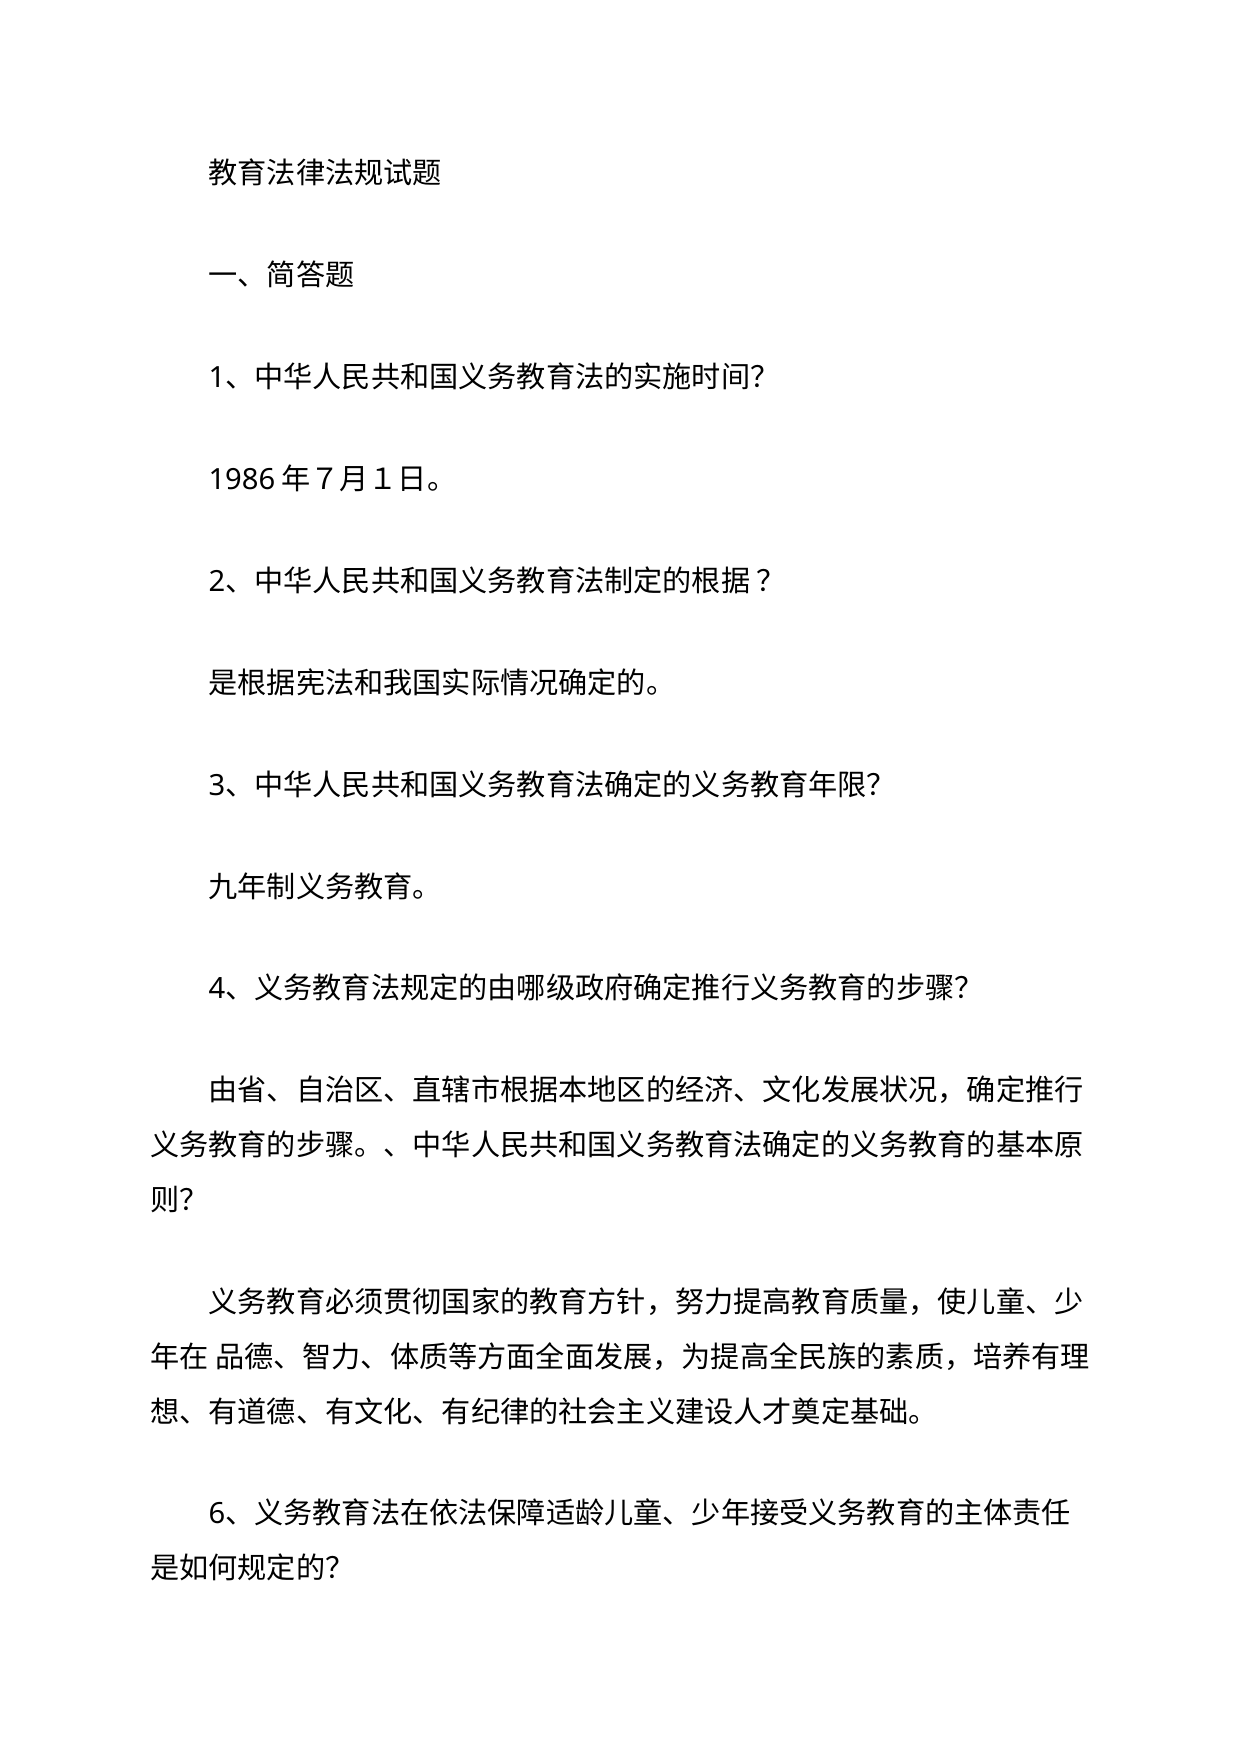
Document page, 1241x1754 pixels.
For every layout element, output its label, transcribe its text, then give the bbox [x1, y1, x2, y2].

text 6、义务教育法在依法保障适龄儿童、少年接受义务教育的主体责任是如何规定的？ [150, 1490, 1090, 1587]
text 1986年７月１日。 [150, 456, 1090, 498]
text 一、简答题 [150, 252, 1090, 294]
text 教育法律法规试题 [150, 150, 1090, 192]
text 4、义务教育法规定的由哪级政府确定推行义务教育的步骤？ [150, 965, 1090, 1007]
text 2、中华人民共和国义务教育法制定的根据 ？ [150, 557, 1090, 600]
text 九年制义务教育。 [150, 863, 1090, 906]
text 义务教育必须贯彻国家的教育方针，努力提高教育质量，使儿童、少年在 品德、智力、体质等方面全面发展，为提高全民族的素质，培养有理想、有道德、有文化、有纪律的社会主义建设人才奠定基础。 [150, 1278, 1090, 1431]
text 1、中华人民共和国义务教育法的实施时间？ [150, 353, 1090, 396]
text 由省、自治区、直辖市根据本地区的经济、文化发展状况，确定推行义务教育的步骤。、中华人民共和国义务教育法确定的义务教育的基本原则？ [150, 1067, 1090, 1219]
text 3、中华人民共和国义务教育法确定的义务教育年限？ [150, 761, 1090, 804]
text 是根据宪法和我国实际情况确定的。 [150, 659, 1090, 702]
